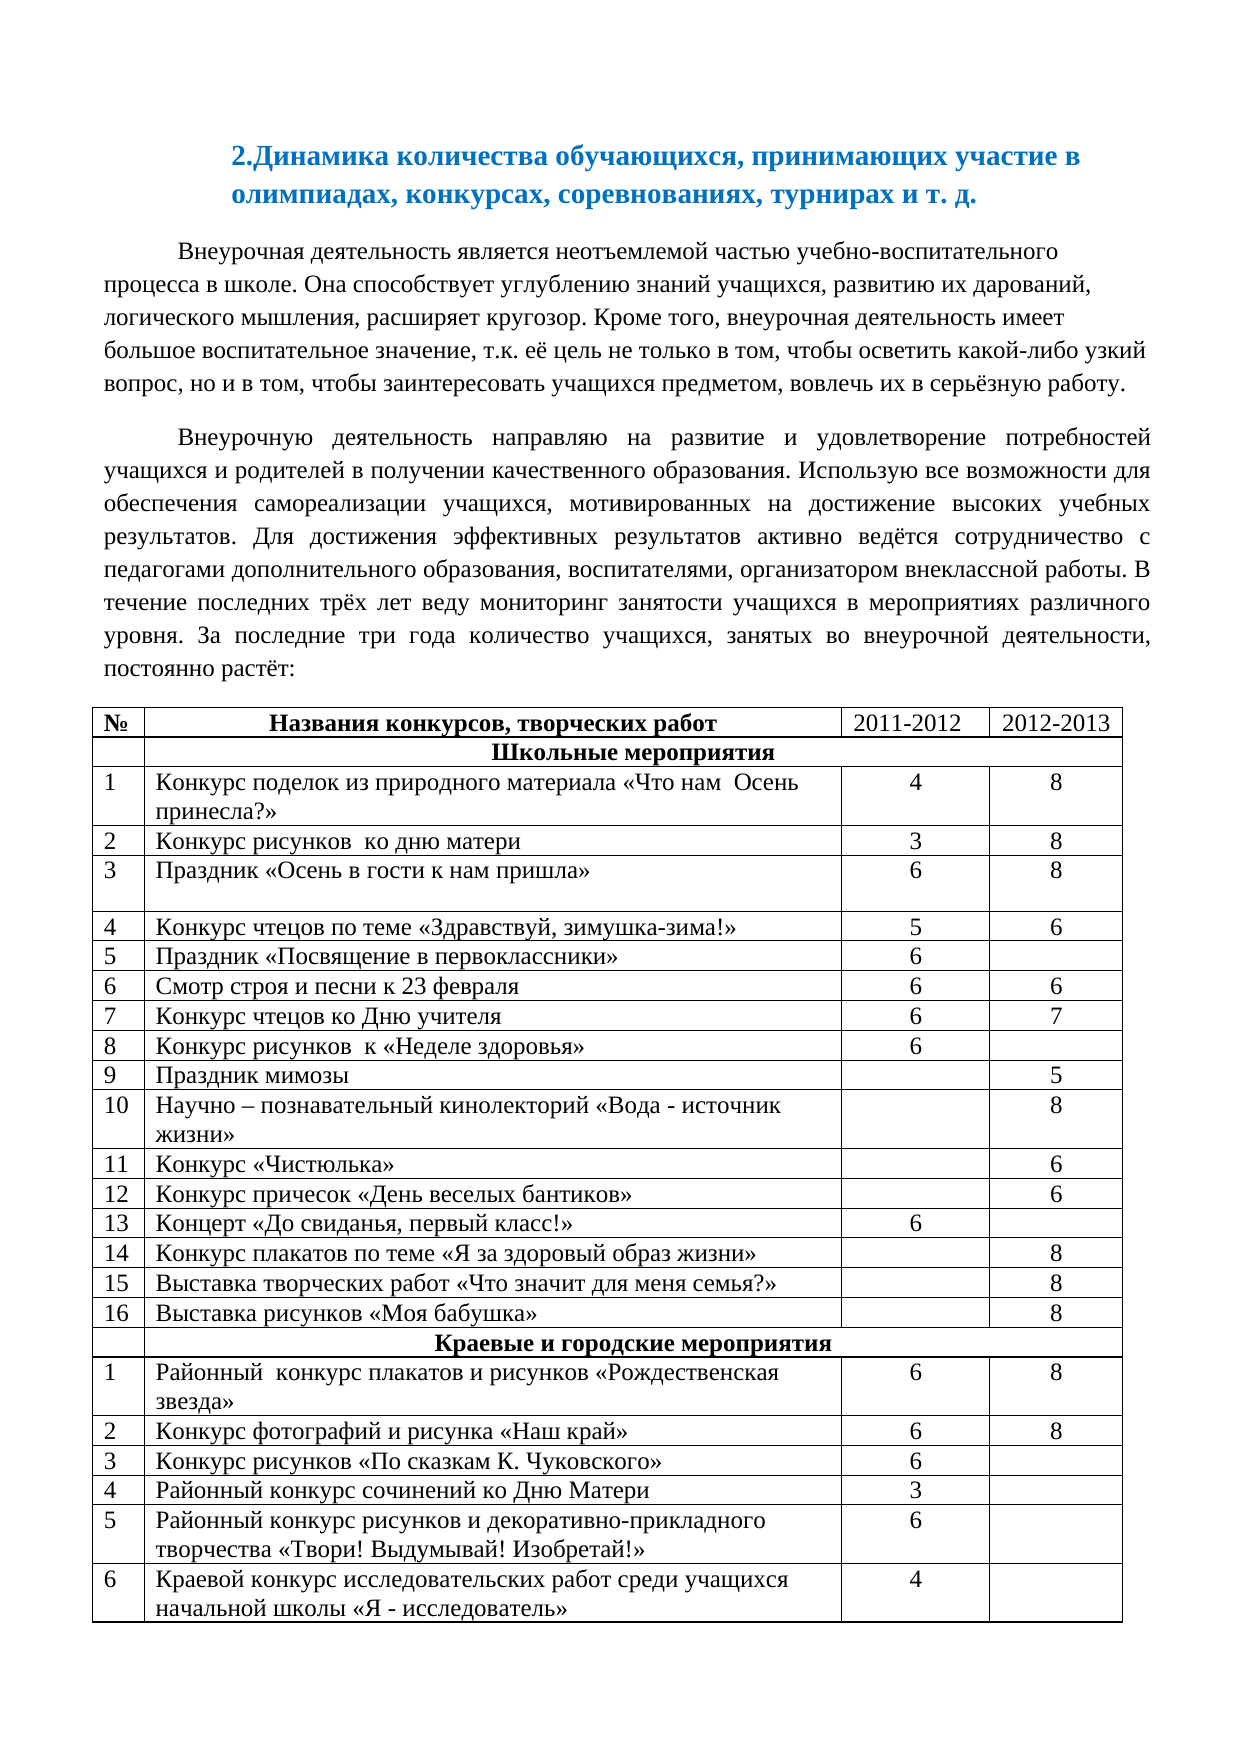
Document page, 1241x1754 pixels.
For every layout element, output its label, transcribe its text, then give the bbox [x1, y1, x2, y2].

table_cell 3 [93, 1446, 144, 1474]
table_cell 2 [93, 826, 144, 854]
table_cell 5 [93, 1505, 144, 1563]
table_cell Районный конкурс сочинений ко Дню Матери [145, 1476, 841, 1504]
text Внеурочная деятельность является неотъемлемой частью учебно-воспитательного процесса в школе. Она способствует углублению знаний учащихся, развитию их дарований, логического мышления, расширяет кругозор. Кроме того, внеурочная деятельность имеет большое воспитательное значение, т.к. её цель не только в том, чтобы осветить какой-либо узкий вопрос, но и в том, чтобы заинтересовать учащихся предметом, вовлечь их в серьёзную работу. [103, 236, 1152, 397]
table_cell [990, 1505, 1122, 1563]
table_cell Конкурс рисунков к «Неделе здоровья» [145, 1031, 841, 1059]
table_cell 3 [842, 1476, 989, 1504]
table_cell 16 [93, 1298, 144, 1327]
table_cell 6 [842, 1446, 989, 1474]
table_cell 8 [93, 1031, 144, 1059]
table_cell Конкурс фотографий и рисунка «Наш край» [145, 1416, 841, 1445]
table_cell 8 [990, 1416, 1122, 1445]
table_cell 6 [842, 971, 989, 1000]
table_cell Районный конкурс рисунков и декоративно-прикладного творчества «Твори! Выдумывай! Изобретай!» [145, 1505, 841, 1563]
table_cell Научно – познавательный кинолекторий «Вода - источник жизни» [145, 1090, 841, 1148]
list Внеурочную деятельность направляю на развитие и удовлетворение потребностей учащихся и родителей в получении качественного образования. Использую все возможности для обеспечения самореализации учащихся, мотивированных на достижение высоких учебных результатов. Для достижения эффективных результатов активно ведётся сотрудничество с педагогами дополнительного образования, воспитателями, организатором внеклассной работы. В течение последних трёх лет веду мониторинг занятости учащихся в мероприятиях различного уровня. За последние три года количество учащихся, занятых во внеурочной деятельности, постоянно растёт: [103, 422, 1152, 682]
table_cell [842, 1179, 989, 1207]
table_cell 5 [990, 1061, 1122, 1089]
table_cell Выставка рисунков «Моя бабушка» [145, 1298, 841, 1327]
table_cell [842, 1149, 989, 1178]
table_cell [990, 1476, 1122, 1504]
table_cell 11 [93, 1149, 144, 1178]
table_cell 8 [990, 856, 1122, 911]
table_cell 4 [842, 767, 989, 825]
table_cell 8 [990, 1090, 1122, 1148]
table_cell Конкурс плакатов по теме «Я за здоровый образ жизни» [145, 1238, 841, 1267]
table_cell 6 [990, 1149, 1122, 1178]
table_cell Выставка творческих работ «Что значит для меня семья?» [145, 1268, 841, 1297]
table_cell Праздник мимозы [145, 1061, 841, 1089]
table_cell 7 [93, 1001, 144, 1030]
table_cell 5 [842, 912, 989, 940]
table_cell 7 [990, 1001, 1122, 1030]
table_cell 6 [842, 1031, 989, 1059]
table_header Названия конкурсов, творческих работ [145, 708, 841, 736]
table_cell 2 [93, 1416, 144, 1445]
table_cell [990, 1209, 1122, 1237]
table_cell 14 [93, 1238, 144, 1267]
table_cell 6 [842, 1001, 989, 1030]
table_cell Краевой конкурс исследовательских работ среди учащихся начальной школы «Я - исследователь» [145, 1564, 841, 1621]
table_cell 5 [93, 941, 144, 970]
table_cell 6 [990, 971, 1122, 1000]
table_cell 8 [990, 1298, 1122, 1327]
table_cell 1 [93, 1358, 144, 1415]
table_cell [842, 1090, 989, 1148]
table_cell 6 [990, 912, 1122, 940]
table_cell Концерт «До свиданья, первый класс!» [145, 1209, 841, 1237]
table_cell 3 [842, 826, 989, 854]
table_cell 12 [93, 1179, 144, 1207]
table_cell Конкурс «Чистюлька» [145, 1149, 841, 1178]
table_cell 3 [93, 856, 144, 911]
table_cell 4 [93, 1476, 144, 1504]
table_header 2011-2012 [842, 708, 989, 736]
table_cell 9 [93, 1061, 144, 1089]
table_cell 8 [990, 1268, 1122, 1297]
table_cell 10 [93, 1090, 144, 1148]
table_cell Школьные мероприятия [145, 738, 1122, 766]
table_cell Конкурс рисунков ко дню матери [145, 826, 841, 854]
table_cell Конкурс чтецов по теме «Здравствуй, зимушка-зима!» [145, 912, 841, 940]
table_cell [93, 1328, 144, 1356]
table_cell 6 [842, 1416, 989, 1445]
table_cell 15 [93, 1268, 144, 1297]
table_cell 1 [93, 767, 144, 825]
table_cell [990, 1031, 1122, 1059]
table_cell 6 [842, 856, 989, 911]
table_cell 6 [990, 1179, 1122, 1207]
table_cell 6 [842, 941, 989, 970]
table_cell 8 [990, 767, 1122, 825]
table_cell 8 [990, 1358, 1122, 1415]
table_cell 6 [93, 1564, 144, 1621]
table_cell 6 [842, 1358, 989, 1415]
table_cell 6 [93, 971, 144, 1000]
table_cell 13 [93, 1209, 144, 1237]
list 2.Динамика количества обучающихся, принимающих участие в олимпиадах, конкурсах, соревнованиях, турнирах и т. д. [231, 138, 1152, 210]
table_cell Конкурс рисунков «По сказкам К. Чуковского» [145, 1446, 841, 1474]
table_cell [842, 1061, 989, 1089]
table_cell [842, 1238, 989, 1267]
table_cell [842, 1298, 989, 1327]
table_cell Конкурс причесок «День веселых бантиков» [145, 1179, 841, 1207]
table_cell [990, 941, 1122, 970]
table_header 2012-2013 [990, 708, 1122, 736]
table_cell 6 [842, 1505, 989, 1563]
table_header № [93, 708, 144, 736]
table_cell 6 [842, 1209, 989, 1237]
table_cell [990, 1446, 1122, 1474]
table_cell 8 [990, 826, 1122, 854]
table_cell [842, 1268, 989, 1297]
table_cell Районный конкурс плакатов и рисунков «Рождественская звезда» [145, 1358, 841, 1415]
table_cell Cмотр строя и песни к 23 февраля [145, 971, 841, 1000]
table_cell Праздник «Посвящение в первоклассники» [145, 941, 841, 970]
table_cell Конкурс чтецов ко Дню учителя [145, 1001, 841, 1030]
table_cell [93, 738, 144, 766]
table_cell Краевые и городские мероприятия [145, 1328, 1122, 1356]
table_cell 8 [990, 1238, 1122, 1267]
table_cell [990, 1564, 1122, 1621]
table_cell Праздник «Осень в гости к нам пришла» [145, 856, 841, 911]
table_cell 4 [842, 1564, 989, 1621]
table_cell Конкурс поделок из природного материала «Что нам Осень принесла?» [145, 767, 841, 825]
table_cell 4 [93, 912, 144, 940]
